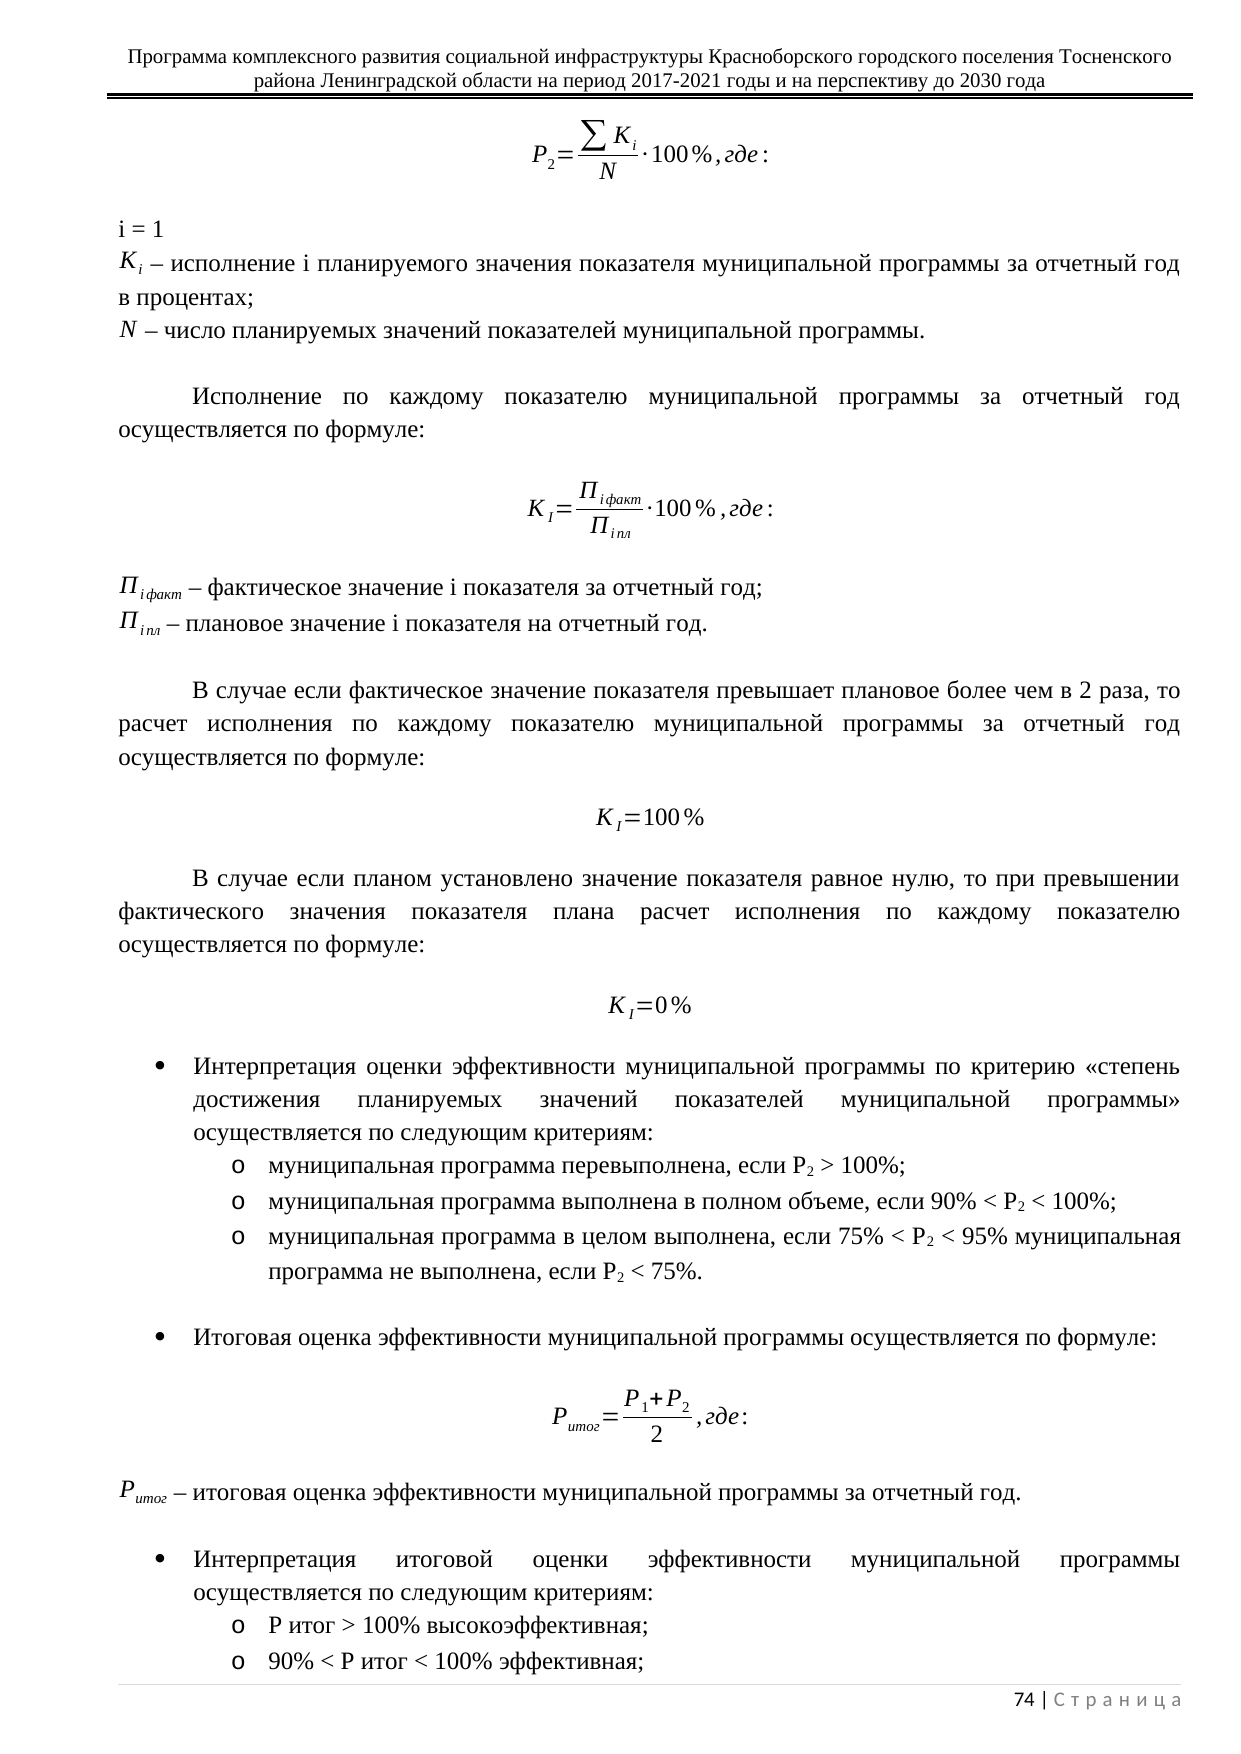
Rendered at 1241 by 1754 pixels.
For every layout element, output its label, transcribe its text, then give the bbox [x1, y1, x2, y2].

list 90% < P итог < 100% эффективная; [231, 1646, 1181, 1677]
text – исполнение i планируемого значения показателя муниципальной программы за отчетный год в процентах; [118, 247, 1181, 311]
text – итоговая оценка эффективности муниципальной программы за отчетный год. [118, 1476, 1181, 1507]
text – фактическое значение i показателя за отчетный год; [118, 571, 1181, 603]
list Интерпретация итоговой оценки эффективности муниципальной программы осуществляется по следующим критериям: [156, 1544, 1181, 1606]
text i = 1 [118, 214, 1181, 242]
text – плановое значение i показателя на отчетный год. [118, 607, 1181, 638]
list муниципальная программа выполнена в полном объеме, если 90% < P2 < 100%; [231, 1186, 1181, 1217]
list P итог > 100% высокоэффективная; [231, 1610, 1181, 1641]
text – число планируемых значений показателей муниципальной программы. [118, 315, 1181, 344]
text Исполнение по каждому показателю муниципальной программы за отчетный год осуществляется по формуле: [118, 381, 1181, 443]
text В случае если фактическое значение показателя превышает плановое более чем в 2 раза, то расчет исполнения по каждому показателю муниципальной программы за отчетный год осуществляется по формуле: [118, 676, 1181, 770]
list Интерпретация оценки эффективности муниципальной программы по критерию «степень достижения планируемых значений показателей муниципальной программы» осуществляется по следующим критериям: [156, 1051, 1181, 1146]
text В случае если планом установлено значение показателя равное нулю, то при превышении фактического значения показателя плана расчет исполнения по каждому показателю осуществляется по формуле: [118, 863, 1181, 958]
list муниципальная программа в целом выполнена, если 75% < P2 < 95% муниципальная программа не выполнена, если P2 < 75%. [231, 1221, 1181, 1285]
list муниципальная программа перевыполнена, если P2 > 100%; [231, 1150, 1181, 1181]
list Итоговая оценка эффективности муниципальной программы осуществляется по формуле: [156, 1322, 1181, 1351]
